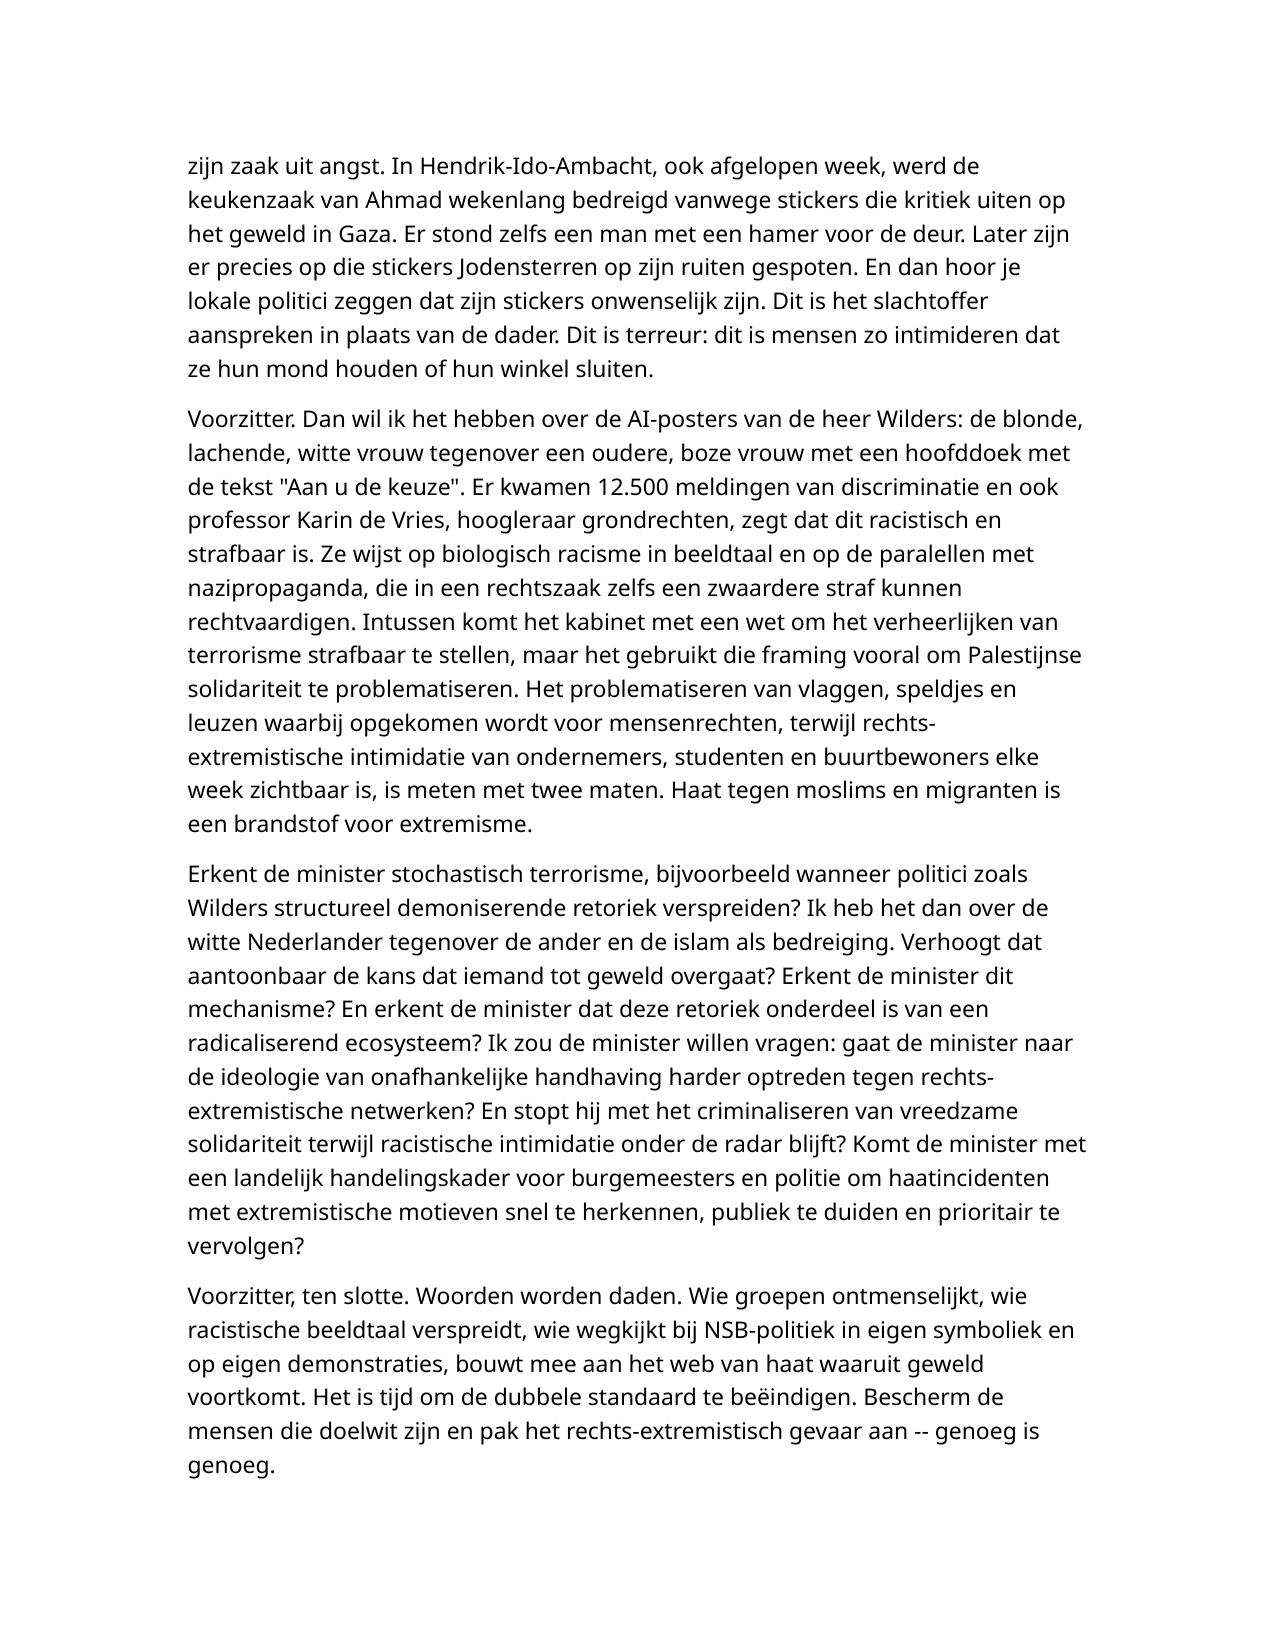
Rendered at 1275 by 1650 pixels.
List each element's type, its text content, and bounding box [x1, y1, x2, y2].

text Voorzitter, ten slotte. Woorden worden daden. Wie groepen ontmenselijkt, wie racistische beeldtaal verspreidt, wie wegkijkt bij NSB-politiek in eigen symboliek en op eigen demonstraties, bouwt mee aan het web van haat waaruit geweld voortkomt. Het is tijd om de dubbele standaard te beëindigen. Bescherm de mensen die doelwit zijn en pak het rechts-extremistisch gevaar aan -- genoeg is genoeg. [187, 1280, 1087, 1480]
text Erkent de minister stochastisch terrorisme, bijvoorbeeld wanneer politici zoals Wilders structureel demoniserende retoriek verspreiden? Ik heb het dan over de witte Nederlander tegenover de ander en de islam als bedreiging. Verhoogt dat aantoonbaar de kans dat iemand tot geweld overgaat? Erkent de minister dit mechanisme? En erkent de minister dat deze retoriek onderdeel is van een radicaliserend ecosysteem? Ik zou de minister willen vragen: gaat de minister naar de ideologie van onafhankelijke handhaving harder optreden tegen rechts-extremistische netwerken? En stopt hij met het criminaliseren van vreedzame solidariteit terwijl racistische intimidatie onder de radar blijft? Komt de minister met een landelijk handelingskader voor burgemeesters en politie om haatincidenten met extremistische motieven snel te herkennen, publiek te duiden en prioritair te vervolgen? [187, 858, 1087, 1261]
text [187, 150, 1087, 384]
text Voorzitter. Dan wil ik het hebben over de AI-posters van de heer Wilders: de blonde, lachende, witte vrouw tegenover een oudere, boze vrouw met een hoofddoek met de tekst "Aan u de keuze". Er kwamen 12.500 meldingen van discriminatie en ook professor Karin de Vries, hoogleraar grondrechten, zegt dat dit racistisch en strafbaar is. Ze wijst op biologisch racisme in beeldtaal en op de paralellen met nazipropaganda, die in een rechtszaak zelfs een zwaardere straf kunnen rechtvaardigen. Intussen komt het kabinet met een wet om het verheerlijken van terrorisme strafbaar te stellen, maar het gebruikt die framing vooral om Palestijnse solidariteit te problematiseren. Het problematiseren van vlaggen, speldjes en leuzen waarbij opgekomen wordt voor mensenrechten, terwijl rechts-extremistische intimidatie van ondernemers, studenten en buurtbewoners elke week zichtbaar is, is meten met twee maten. Haat tegen moslims en migranten is een brandstof voor extremisme. [187, 403, 1087, 839]
